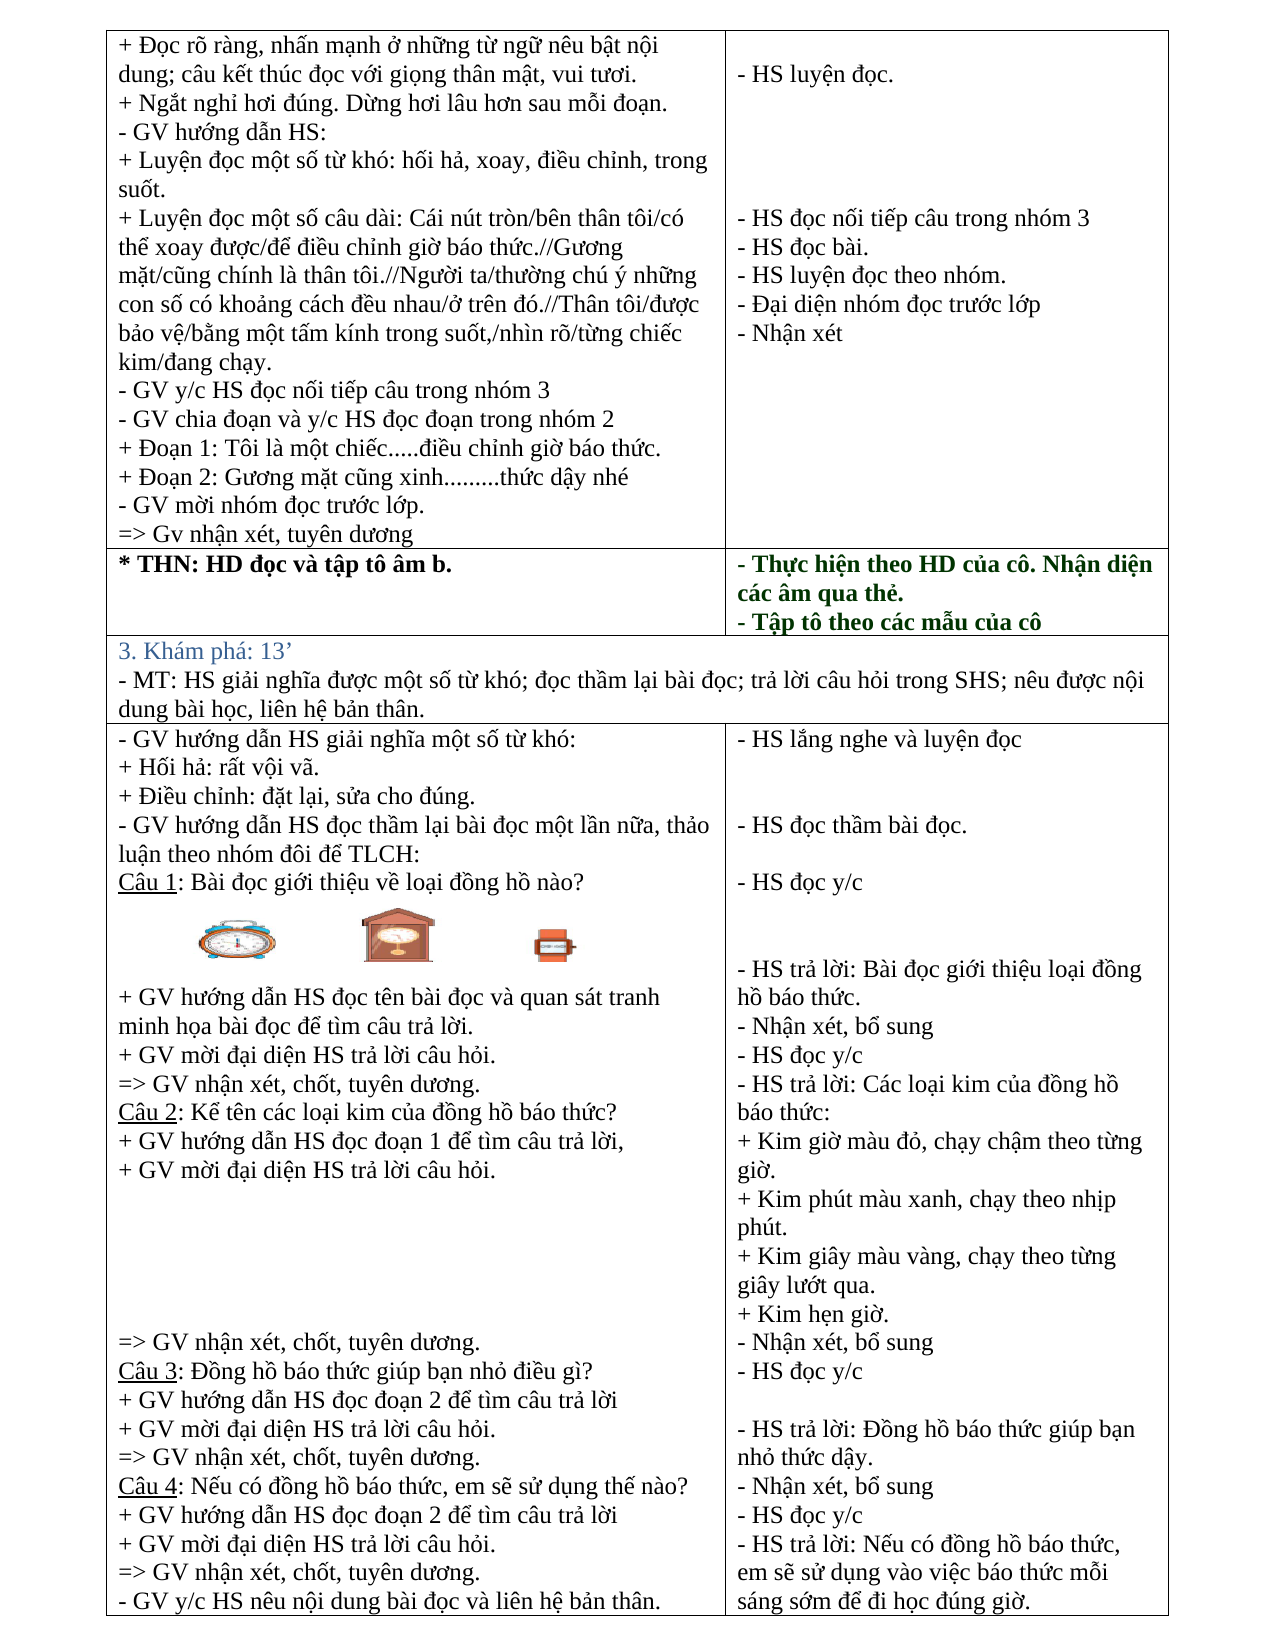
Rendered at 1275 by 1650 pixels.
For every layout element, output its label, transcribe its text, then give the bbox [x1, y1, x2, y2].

table_cell 3. Khám phá: 13’ - MT: HS giải nghĩa được một số từ khó; đọc thầm lại bài đọc; trả lời câu hỏi trong SHS; nêu được nội dung bài học, liên hệ bản thân. [107, 636, 1168, 723]
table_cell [726, 724, 1168, 1615]
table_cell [107, 31, 725, 548]
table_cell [726, 31, 1168, 548]
picture [140, 908, 696, 962]
table_cell * THN: HD đọc và tập tô âm b. [107, 549, 725, 635]
table_cell - Thực hiện theo HD của cô. Nhận diện các âm qua thẻ. - Tập tô theo các mẫu của cô [726, 549, 1168, 635]
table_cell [107, 724, 725, 1615]
